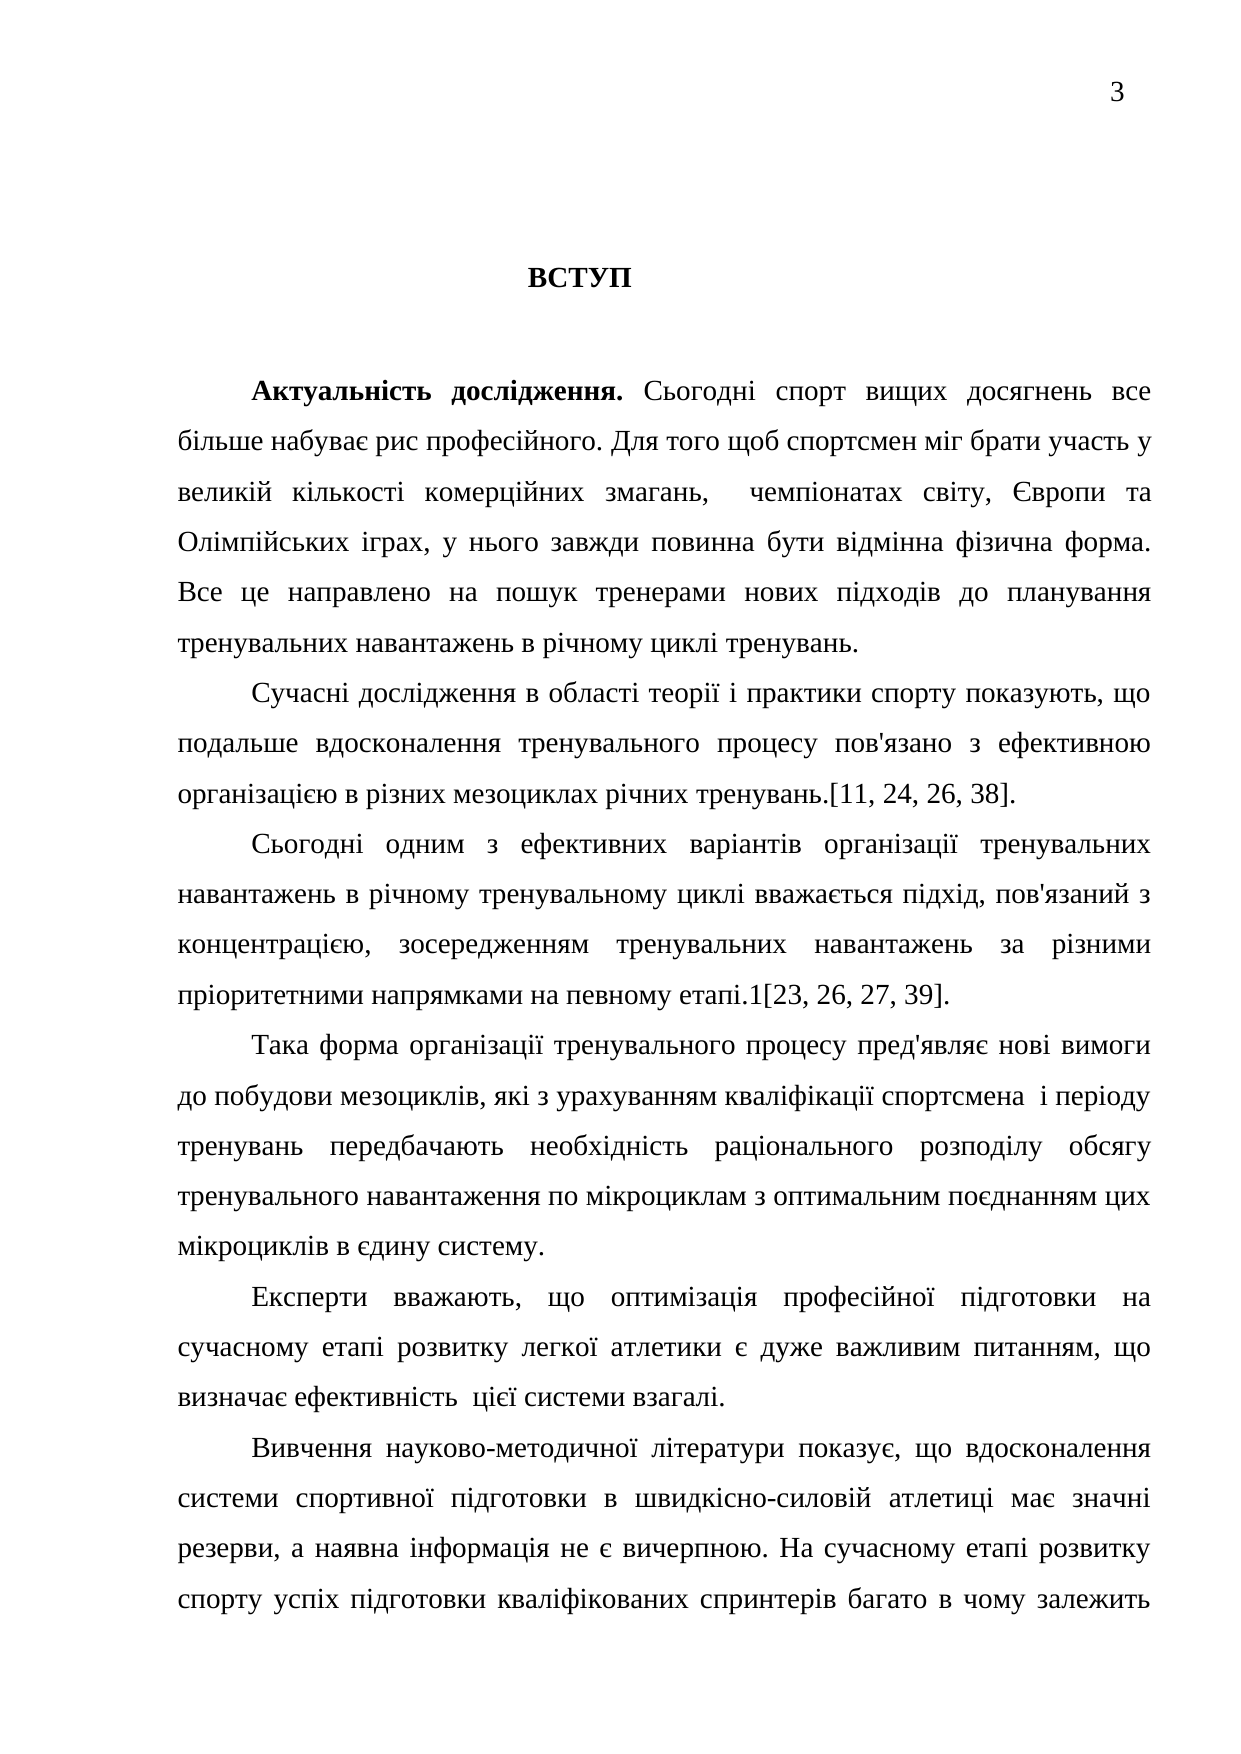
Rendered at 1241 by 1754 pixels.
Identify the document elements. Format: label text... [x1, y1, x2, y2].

text Сучасні дослідження в області теорії і практики спорту показують, що подальше вдосконалення тренувального процесу пов'язано з ефективною організацією в різних мезоциклах річних тренувань.[11, 24, 26, 38]. [177, 675, 1152, 809]
text Актуальність дослідження. Сьогодні спорт вищих досягнень все більше набуває рис професійного. Для того щоб спортсмен міг брати участь у великій кількості комерційних змагань, чемпіонатах світу, Європи та Олімпійських іграх, у нього завжди повинна бути відмінна фізична форма. Все це направлено на пошук тренерами нових підходів до планування тренувальних навантажень в річному циклі тренувань. [177, 373, 1152, 658]
text Експерти вважають, що оптимізація професійної підготовки на сучасному етапі розвитку легкої атлетики є дуже важливим питанням, що визначає ефективність цієї системи взагалі. [177, 1279, 1152, 1413]
text Сьогодні одним з ефективних варіантів організації тренувальних навантажень в річному тренувальному циклі вважається підхід, пов'язаний з концентрацією, зосередженням тренувальних навантажень за різними пріоритетними напрямками на певному етапі.1[23, 26, 27, 39]. [177, 826, 1152, 1011]
text Така форма організації тренувального процесу пред'являє нові вимоги до побудови мезоциклів, які з урахуванням кваліфікації спортсмена і періоду тренувань передбачають необхідність раціонального розподілу обсягу тренувального навантаження по мікроциклам з оптимальним поєднанням цих мікроциклів в єдину систему. [177, 1027, 1152, 1262]
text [177, 1430, 1152, 1614]
subtitle ВСТУП [177, 260, 911, 293]
